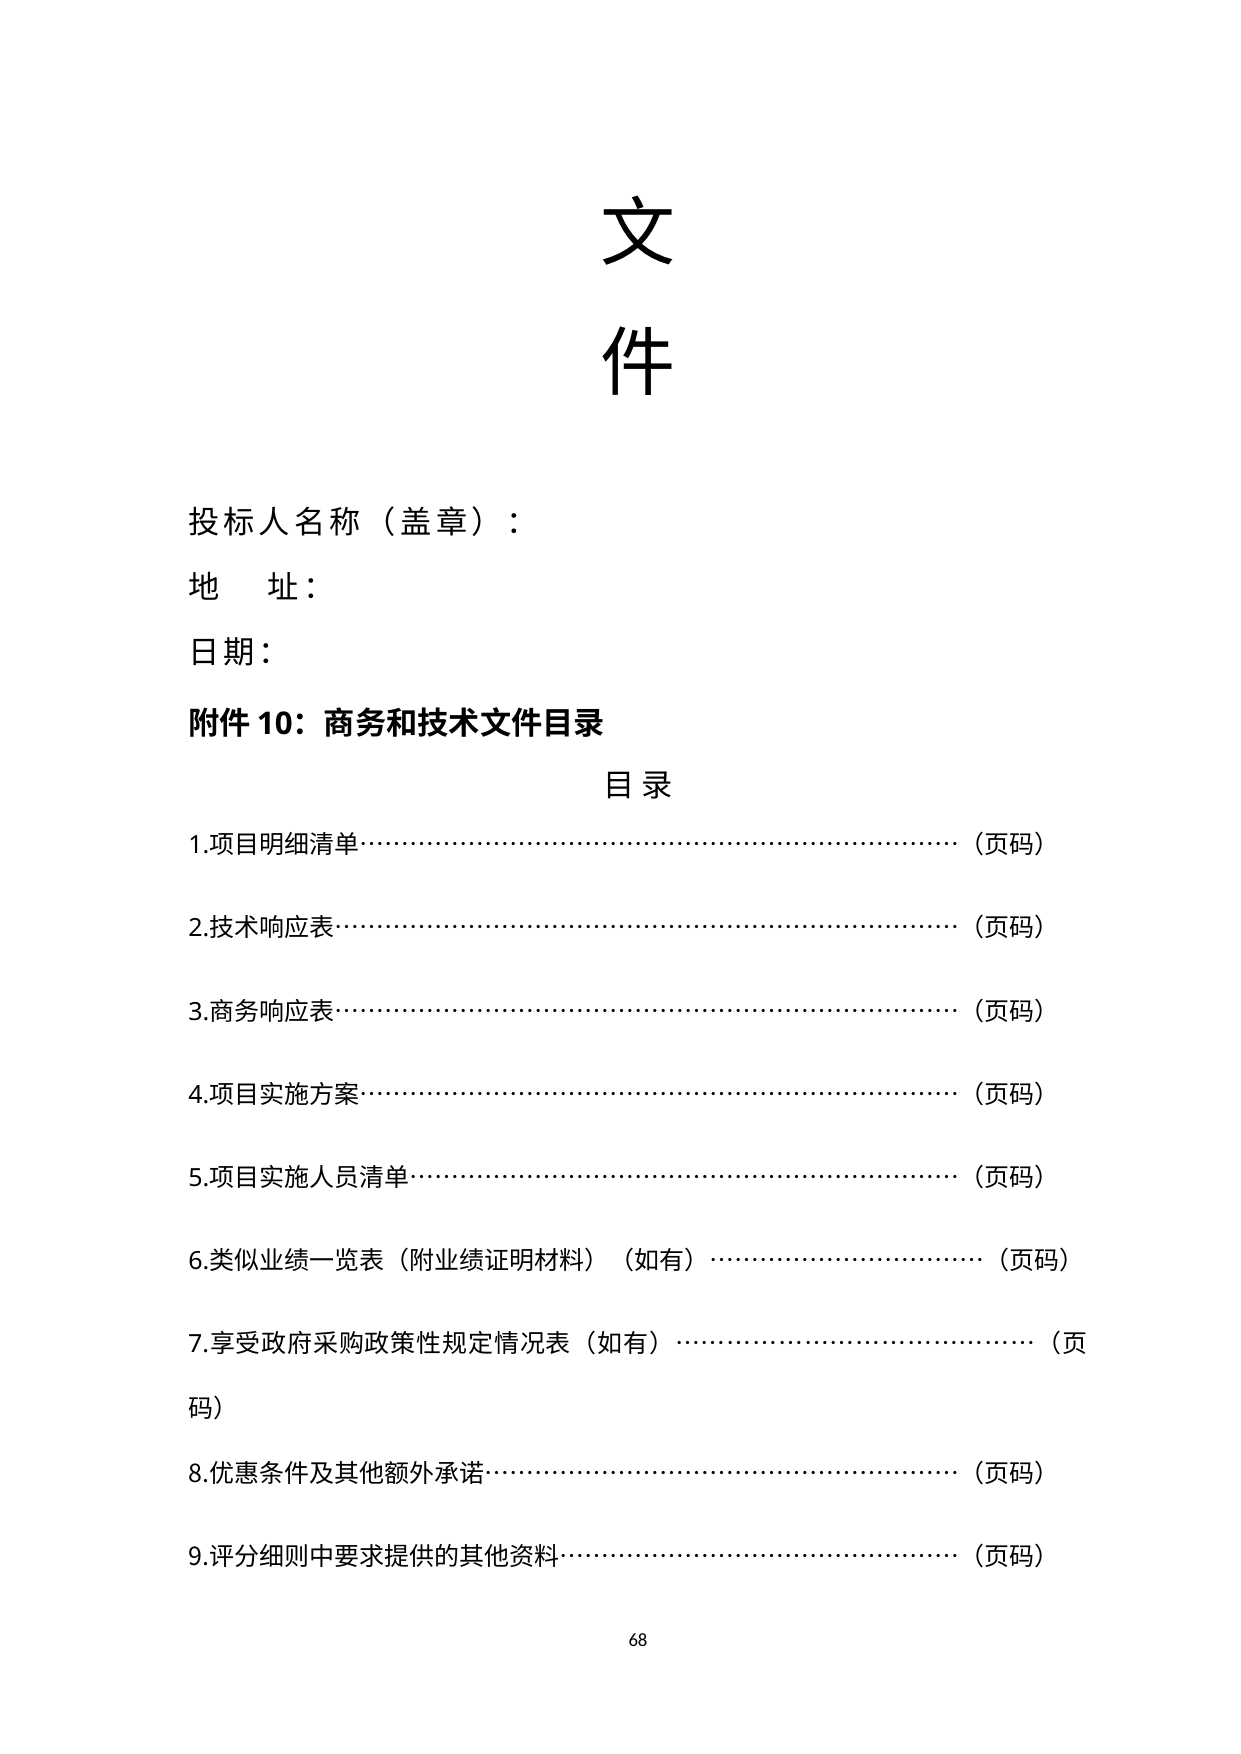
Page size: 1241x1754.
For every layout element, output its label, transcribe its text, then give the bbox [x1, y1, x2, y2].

text 9.评分细则中要求提供的其他资料…………………………………………（页码） [188, 1522, 1088, 1587]
text 日期： [188, 617, 1099, 682]
text 文 [188, 162, 1087, 292]
text 1.项目明细清单………………………………………………………………（页码） [188, 810, 1088, 875]
text 附件10：商务和技术文件目录 [188, 698, 1088, 744]
text 目 录 [188, 760, 1088, 805]
text 投标人名称（盖章）： [188, 487, 1099, 552]
text 3.商务响应表…………………………………………………………………（页码） [188, 977, 1088, 1042]
text 5.项目实施人员清单…………………………………………………………（页码） [188, 1143, 1088, 1208]
list 7.享受政府采购政策性规定情况表（如有）……………………………………（页码） [188, 1309, 1088, 1439]
text 4.项目实施方案………………………………………………………………（页码） [188, 1060, 1088, 1125]
text 6.类似业绩一览表（附业绩证明材料）（如有）……………………………（页码） [188, 1226, 1088, 1291]
text 8.优惠条件及其他额外承诺…………………………………………………（页码） [188, 1439, 1088, 1504]
text 地 址： [188, 552, 1099, 617]
text 2.技术响应表…………………………………………………………………（页码） [188, 893, 1088, 958]
text 件 [188, 292, 1087, 422]
